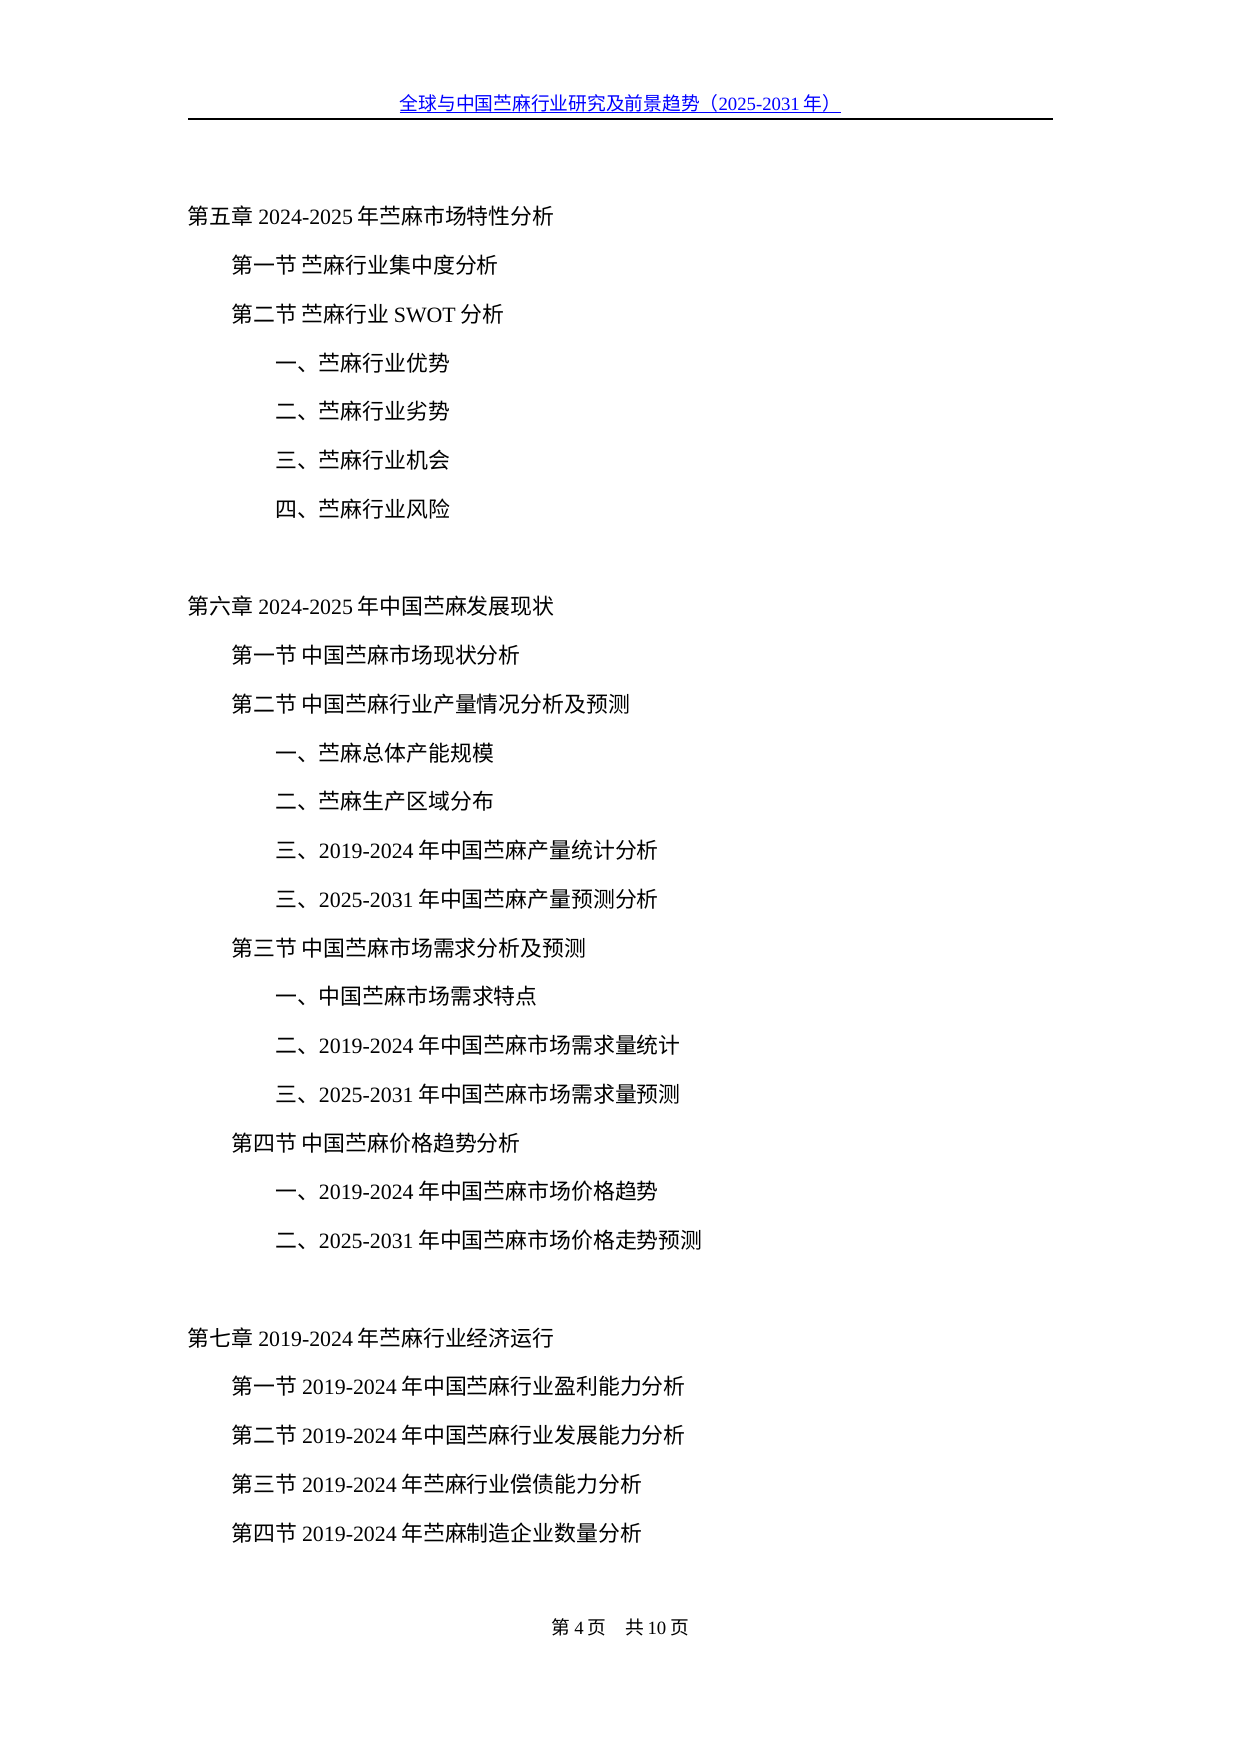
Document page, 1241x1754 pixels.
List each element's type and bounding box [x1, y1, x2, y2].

text [187, 150, 1053, 1548]
